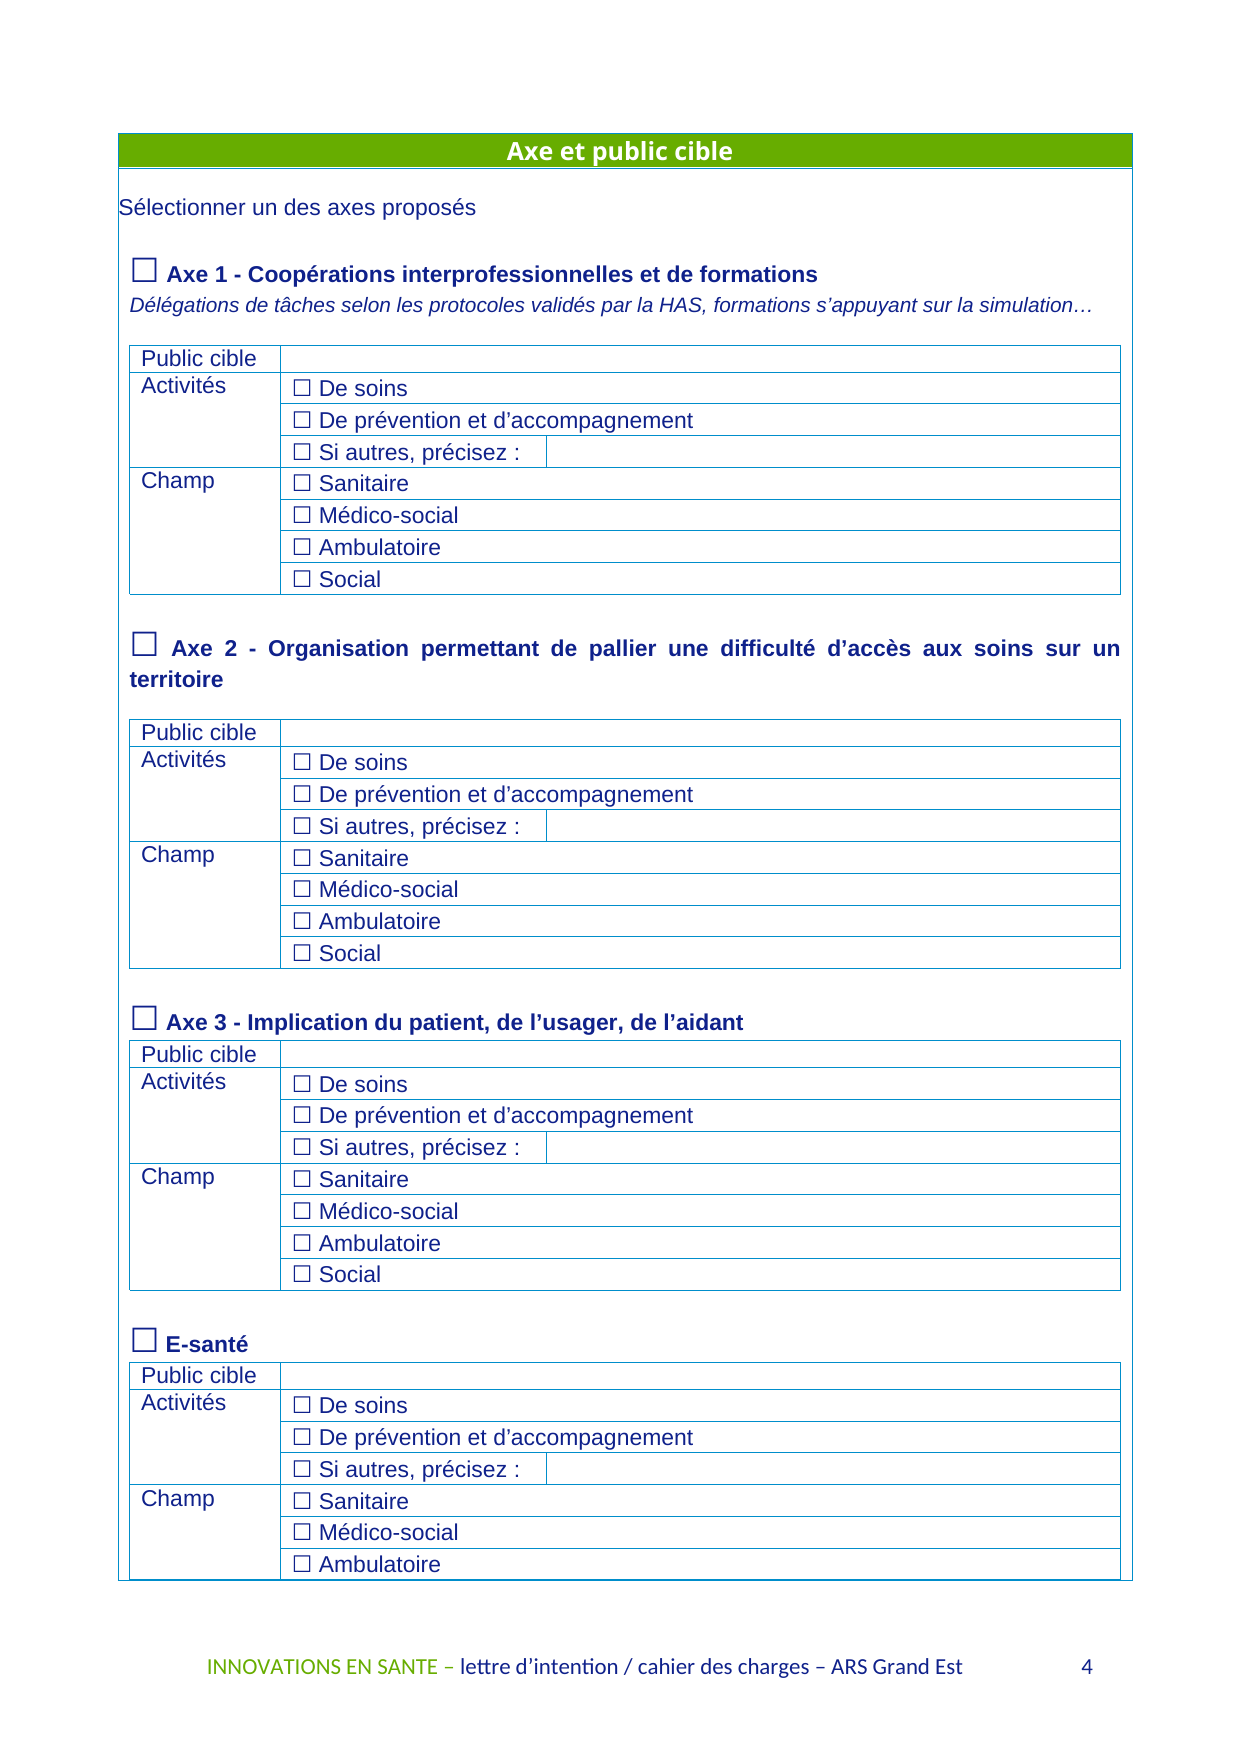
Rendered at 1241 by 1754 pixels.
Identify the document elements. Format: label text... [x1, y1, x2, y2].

table_header Axe et public cible [119, 134, 1132, 167]
